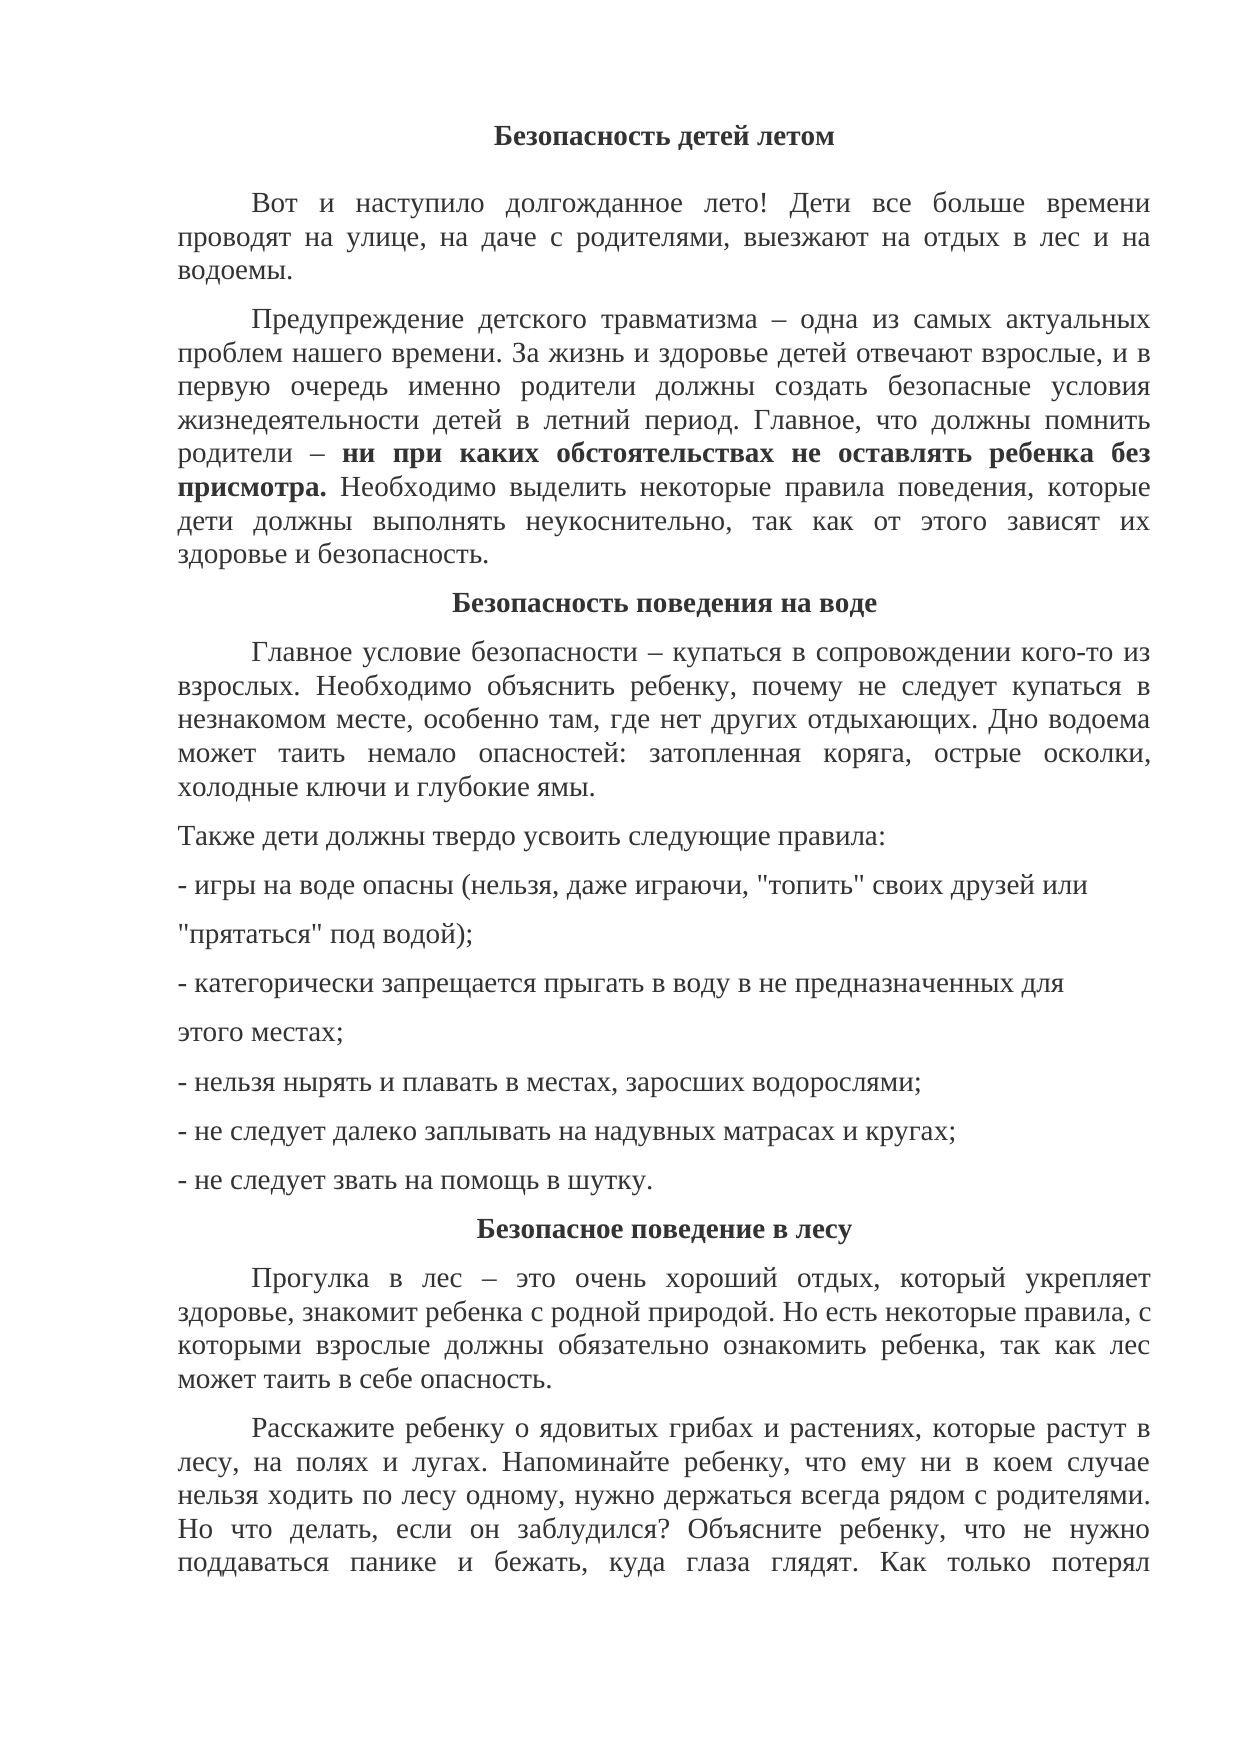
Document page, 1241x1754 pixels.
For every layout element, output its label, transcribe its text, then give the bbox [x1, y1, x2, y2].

text Вот и наступило долгожданное лето! Дети все больше времени проводят на улице, на даче с родителями, выезжают на отдых в лес и на водоемы. [177, 185, 1152, 286]
text Прогулка в лес – это очень хороший отдых, который укрепляет здоровье, знакомит ребенка с родной природой. Но есть некоторые правила, с которыми взрослые должны обязательно ознакомить ребенка, так как лес может таить в себе опасность. [177, 1260, 1152, 1394]
text - не следует звать на помощь в шутку. [177, 1162, 1152, 1196]
text Главное условие безопасности – купаться в сопровождении кого-то из взрослых. Необходимо объяснить ребенку, почему не следует купаться в незнакомом месте, особенно там, где нет других отдыхающих. Дно водоема может таить немало опасностей: затопленная коряга, острые осколки, холодные ключи и глубокие ямы. [177, 634, 1152, 802]
text - нельзя нырять и плавать в местах, заросших водорослями; [177, 1064, 1152, 1097]
text Безопасное поведение в лесу [177, 1211, 1152, 1245]
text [177, 1410, 1152, 1578]
text - не следует далеко заплывать на надувных матрасах и кругах; [177, 1113, 1152, 1146]
text Безопасность поведения на воде [177, 585, 1152, 619]
text Безопасность детей летом [177, 118, 1152, 152]
text Также дети должны твердо усвоить следующие правила: [177, 818, 1152, 851]
text - игры на воде опасны (нельзя, даже играючи, "топить" своих друзей или [177, 867, 1152, 901]
text - категорически запрещается прыгать в воду в не предназначенных для [177, 965, 1152, 999]
text "прятаться" под водой); [177, 916, 1152, 950]
text этого местах; [177, 1014, 1152, 1048]
text Предупреждение детского травматизма – одна из самых актуальных проблем нашего времени. За жизнь и здоровье детей отвечают взрослые, и в первую очередь именно родители должны создать безопасные условия жизнедеятельности детей в летний период. Главное, что должны помнить родители – ни при каких обстоятельствах не оставлять ребенка без присмотра. Необходимо выделить некоторые правила поведения, которые дети должны выполнять неукоснительно, так как от этого зависят их здоровье и безопасность. [177, 301, 1152, 570]
